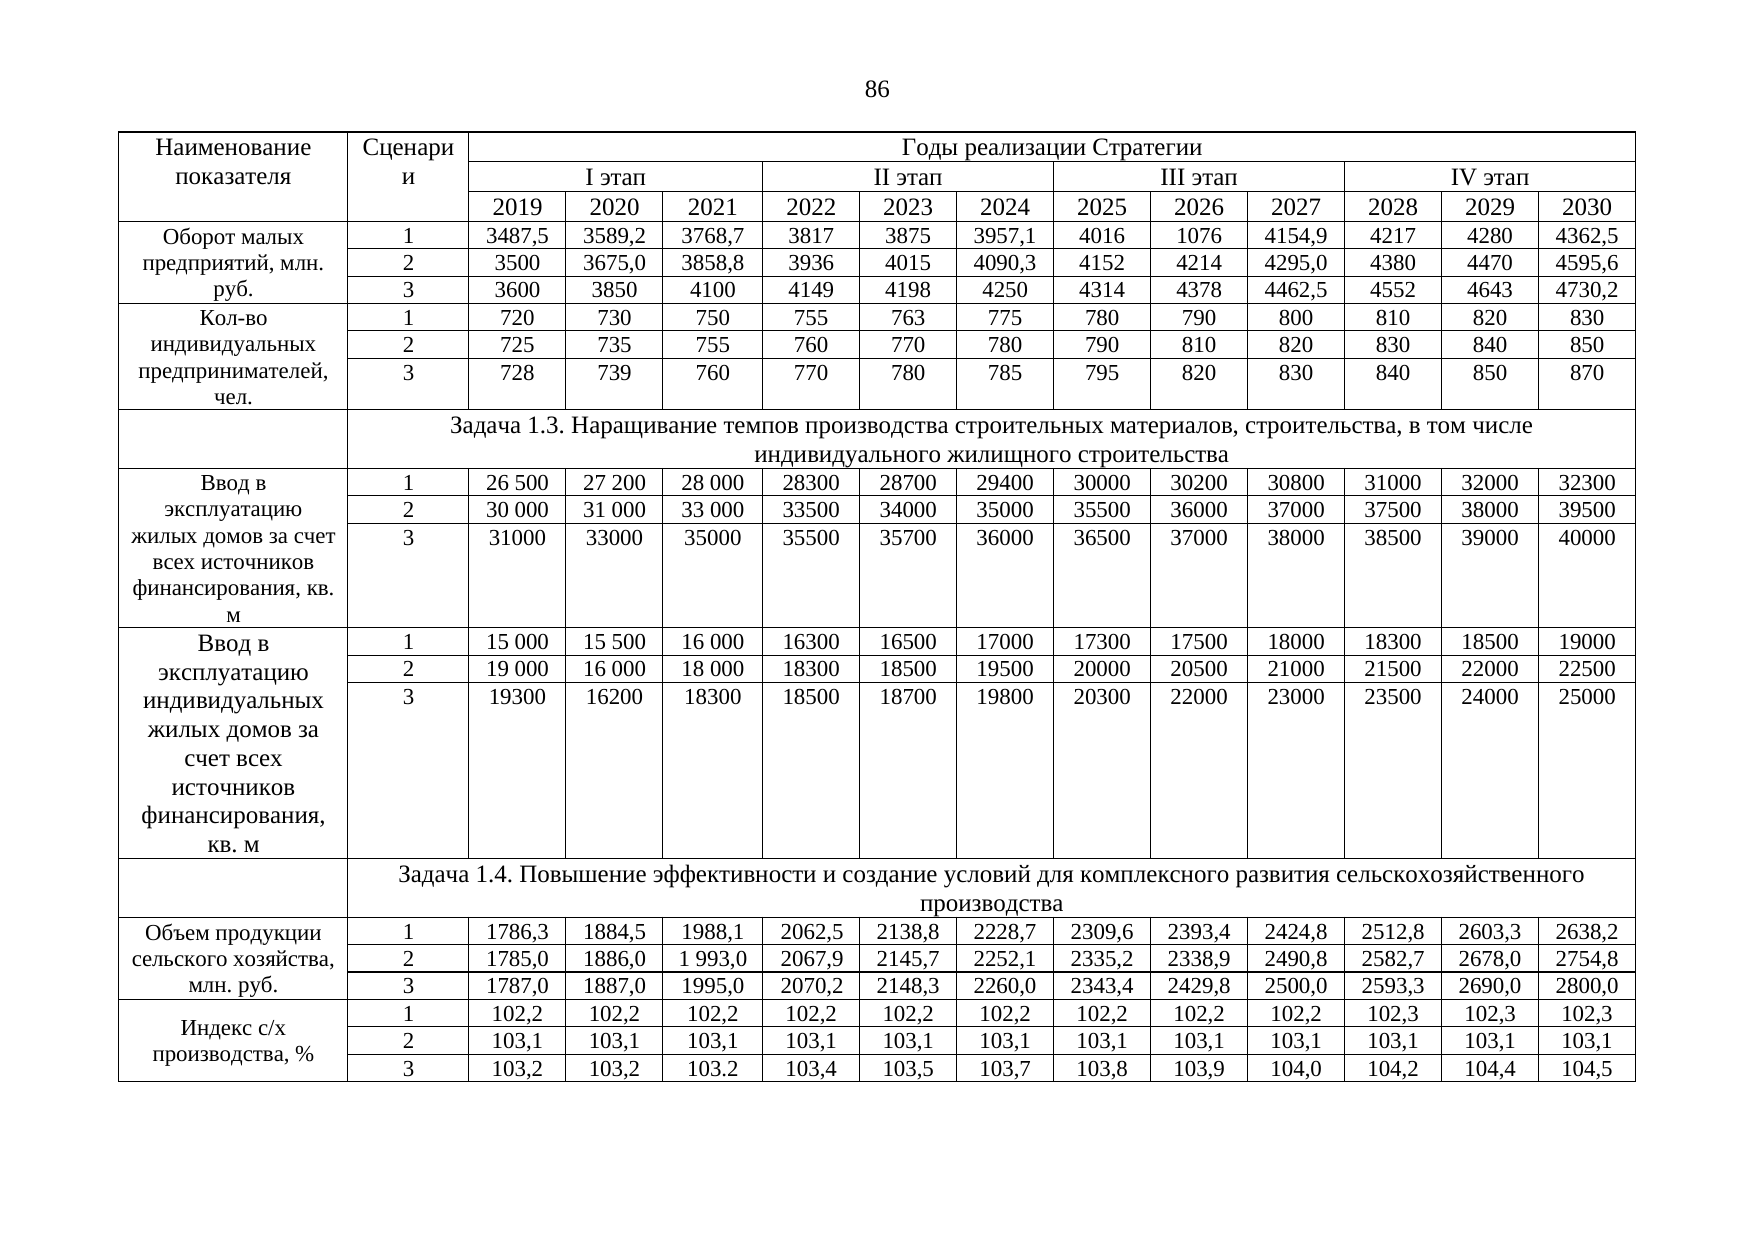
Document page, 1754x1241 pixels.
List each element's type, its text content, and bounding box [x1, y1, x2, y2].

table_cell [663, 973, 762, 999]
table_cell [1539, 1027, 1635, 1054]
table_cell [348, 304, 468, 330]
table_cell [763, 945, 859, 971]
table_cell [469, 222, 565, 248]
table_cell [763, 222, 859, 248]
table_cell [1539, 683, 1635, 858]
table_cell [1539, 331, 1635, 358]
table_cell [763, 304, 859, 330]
table_cell 2020 [566, 192, 662, 221]
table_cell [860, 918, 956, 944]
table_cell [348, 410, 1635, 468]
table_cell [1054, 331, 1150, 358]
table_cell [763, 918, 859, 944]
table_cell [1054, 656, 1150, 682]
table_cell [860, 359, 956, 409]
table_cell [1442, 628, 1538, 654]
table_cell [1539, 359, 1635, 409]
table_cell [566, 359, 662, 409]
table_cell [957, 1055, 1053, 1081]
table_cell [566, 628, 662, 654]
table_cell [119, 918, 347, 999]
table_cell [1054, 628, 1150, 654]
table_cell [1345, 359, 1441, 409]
table_cell 2019 [469, 192, 565, 221]
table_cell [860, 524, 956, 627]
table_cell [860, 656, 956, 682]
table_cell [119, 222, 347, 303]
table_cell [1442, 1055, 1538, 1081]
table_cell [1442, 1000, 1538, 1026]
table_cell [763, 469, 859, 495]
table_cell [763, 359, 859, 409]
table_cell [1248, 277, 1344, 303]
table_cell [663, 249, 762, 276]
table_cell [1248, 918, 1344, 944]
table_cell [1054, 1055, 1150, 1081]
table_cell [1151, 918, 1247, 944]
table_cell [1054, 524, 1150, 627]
table_header Годы реализации Стратегии [469, 133, 1635, 161]
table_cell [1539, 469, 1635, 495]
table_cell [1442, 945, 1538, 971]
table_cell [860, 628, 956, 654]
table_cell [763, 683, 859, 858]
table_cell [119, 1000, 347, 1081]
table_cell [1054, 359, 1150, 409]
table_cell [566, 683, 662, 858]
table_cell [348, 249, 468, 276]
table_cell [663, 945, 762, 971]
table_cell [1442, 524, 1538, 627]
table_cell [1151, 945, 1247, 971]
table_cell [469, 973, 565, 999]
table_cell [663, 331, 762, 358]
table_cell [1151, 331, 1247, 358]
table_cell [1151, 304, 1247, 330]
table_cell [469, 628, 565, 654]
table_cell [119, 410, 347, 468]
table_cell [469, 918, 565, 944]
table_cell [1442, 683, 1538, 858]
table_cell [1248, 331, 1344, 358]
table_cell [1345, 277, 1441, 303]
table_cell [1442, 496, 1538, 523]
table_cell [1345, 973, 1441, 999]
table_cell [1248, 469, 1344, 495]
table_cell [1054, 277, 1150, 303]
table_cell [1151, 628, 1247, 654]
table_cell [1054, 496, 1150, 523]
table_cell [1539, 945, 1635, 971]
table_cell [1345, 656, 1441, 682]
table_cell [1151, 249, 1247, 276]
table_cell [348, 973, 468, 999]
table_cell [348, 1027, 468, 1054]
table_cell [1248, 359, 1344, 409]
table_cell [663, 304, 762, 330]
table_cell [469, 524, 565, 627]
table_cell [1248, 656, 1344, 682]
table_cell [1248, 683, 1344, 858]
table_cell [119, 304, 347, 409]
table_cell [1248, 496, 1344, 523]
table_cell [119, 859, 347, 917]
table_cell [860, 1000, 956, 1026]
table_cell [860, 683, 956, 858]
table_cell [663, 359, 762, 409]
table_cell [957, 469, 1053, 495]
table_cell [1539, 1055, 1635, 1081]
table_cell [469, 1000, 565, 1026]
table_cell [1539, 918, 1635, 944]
table_cell 2024 [957, 192, 1053, 221]
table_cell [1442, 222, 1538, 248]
table_cell 2025 [1054, 192, 1150, 221]
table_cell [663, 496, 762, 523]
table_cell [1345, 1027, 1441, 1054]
table_cell 2027 [1248, 192, 1344, 221]
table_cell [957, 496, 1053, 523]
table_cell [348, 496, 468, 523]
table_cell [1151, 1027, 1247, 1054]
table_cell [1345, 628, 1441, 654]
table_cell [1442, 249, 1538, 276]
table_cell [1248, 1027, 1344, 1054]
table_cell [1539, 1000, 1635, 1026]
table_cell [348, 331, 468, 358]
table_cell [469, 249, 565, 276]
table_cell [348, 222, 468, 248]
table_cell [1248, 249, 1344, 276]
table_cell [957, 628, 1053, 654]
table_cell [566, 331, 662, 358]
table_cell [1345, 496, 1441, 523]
table_cell 2030 [1539, 192, 1635, 221]
table_cell 2021 [663, 192, 762, 221]
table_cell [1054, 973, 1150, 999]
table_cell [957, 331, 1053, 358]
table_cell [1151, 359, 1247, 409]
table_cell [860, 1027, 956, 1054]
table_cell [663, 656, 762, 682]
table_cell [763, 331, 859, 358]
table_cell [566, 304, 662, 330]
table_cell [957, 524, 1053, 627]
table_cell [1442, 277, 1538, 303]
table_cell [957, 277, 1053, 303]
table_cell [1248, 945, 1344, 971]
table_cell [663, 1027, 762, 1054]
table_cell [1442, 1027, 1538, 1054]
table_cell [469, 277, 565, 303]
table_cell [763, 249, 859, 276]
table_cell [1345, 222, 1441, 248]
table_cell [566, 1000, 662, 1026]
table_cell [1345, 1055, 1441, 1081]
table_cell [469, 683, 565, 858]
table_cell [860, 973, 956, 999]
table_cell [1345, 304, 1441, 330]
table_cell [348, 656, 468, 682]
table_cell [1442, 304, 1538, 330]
table_cell 2029 [1442, 192, 1538, 221]
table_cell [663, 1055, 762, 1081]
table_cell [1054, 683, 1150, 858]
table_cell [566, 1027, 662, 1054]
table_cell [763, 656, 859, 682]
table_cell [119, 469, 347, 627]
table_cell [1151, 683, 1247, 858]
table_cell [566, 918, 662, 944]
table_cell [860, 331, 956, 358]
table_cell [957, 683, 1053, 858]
table_cell 2028 [1345, 192, 1441, 221]
table_cell 2026 [1151, 192, 1247, 221]
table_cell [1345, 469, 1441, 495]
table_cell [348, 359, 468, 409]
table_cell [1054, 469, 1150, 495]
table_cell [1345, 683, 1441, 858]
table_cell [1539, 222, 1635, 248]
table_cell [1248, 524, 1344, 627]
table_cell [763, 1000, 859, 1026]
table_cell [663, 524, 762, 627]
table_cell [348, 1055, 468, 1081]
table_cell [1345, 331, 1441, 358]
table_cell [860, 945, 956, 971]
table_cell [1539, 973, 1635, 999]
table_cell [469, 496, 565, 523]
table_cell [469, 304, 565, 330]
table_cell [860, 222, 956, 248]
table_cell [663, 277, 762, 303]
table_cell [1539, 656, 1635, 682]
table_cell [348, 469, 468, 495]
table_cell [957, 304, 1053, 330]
table_cell II этап [763, 162, 1053, 191]
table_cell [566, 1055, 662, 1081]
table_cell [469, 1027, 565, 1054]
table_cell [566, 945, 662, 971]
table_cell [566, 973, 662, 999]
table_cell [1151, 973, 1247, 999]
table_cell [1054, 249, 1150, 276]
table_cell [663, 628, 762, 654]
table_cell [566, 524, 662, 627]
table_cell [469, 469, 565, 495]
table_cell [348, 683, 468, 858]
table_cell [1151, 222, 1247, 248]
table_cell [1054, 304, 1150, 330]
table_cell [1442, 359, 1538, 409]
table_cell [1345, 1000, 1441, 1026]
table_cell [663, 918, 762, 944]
table_cell I этап [469, 162, 762, 191]
table_cell IV этап [1345, 162, 1635, 191]
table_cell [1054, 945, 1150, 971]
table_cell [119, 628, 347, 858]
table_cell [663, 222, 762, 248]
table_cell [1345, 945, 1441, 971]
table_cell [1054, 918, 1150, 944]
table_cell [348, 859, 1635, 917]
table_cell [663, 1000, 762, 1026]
table_header Сценарии [348, 133, 468, 221]
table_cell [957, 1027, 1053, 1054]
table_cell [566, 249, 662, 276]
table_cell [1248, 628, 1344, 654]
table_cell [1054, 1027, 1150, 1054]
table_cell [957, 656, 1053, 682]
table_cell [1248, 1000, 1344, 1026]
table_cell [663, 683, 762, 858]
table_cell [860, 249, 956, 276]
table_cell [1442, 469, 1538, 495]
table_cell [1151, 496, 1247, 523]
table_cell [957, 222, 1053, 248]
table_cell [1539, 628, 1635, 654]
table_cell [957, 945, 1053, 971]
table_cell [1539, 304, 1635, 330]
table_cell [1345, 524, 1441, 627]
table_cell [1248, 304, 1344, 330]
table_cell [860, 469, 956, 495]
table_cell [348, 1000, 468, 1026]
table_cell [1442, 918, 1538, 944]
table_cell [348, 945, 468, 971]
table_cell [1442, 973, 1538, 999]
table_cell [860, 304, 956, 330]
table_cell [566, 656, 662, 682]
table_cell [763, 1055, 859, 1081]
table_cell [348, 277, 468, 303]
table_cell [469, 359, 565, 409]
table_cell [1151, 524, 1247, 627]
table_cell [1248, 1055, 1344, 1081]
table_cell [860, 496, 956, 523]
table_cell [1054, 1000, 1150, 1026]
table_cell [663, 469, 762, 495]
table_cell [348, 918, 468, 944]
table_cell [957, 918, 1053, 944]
table_header Наименование показателя [119, 133, 347, 221]
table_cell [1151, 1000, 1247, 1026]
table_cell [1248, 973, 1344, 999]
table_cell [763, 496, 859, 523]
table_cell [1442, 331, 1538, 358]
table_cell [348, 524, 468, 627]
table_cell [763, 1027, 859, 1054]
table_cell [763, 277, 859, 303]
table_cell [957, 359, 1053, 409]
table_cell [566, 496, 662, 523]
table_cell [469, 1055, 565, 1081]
table_cell III этап [1054, 162, 1344, 191]
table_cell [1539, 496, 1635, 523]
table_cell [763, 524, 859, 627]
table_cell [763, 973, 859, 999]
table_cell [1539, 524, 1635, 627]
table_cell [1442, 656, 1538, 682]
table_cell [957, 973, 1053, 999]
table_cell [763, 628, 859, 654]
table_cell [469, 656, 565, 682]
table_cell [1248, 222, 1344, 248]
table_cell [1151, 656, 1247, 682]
table_cell 2022 [763, 192, 859, 221]
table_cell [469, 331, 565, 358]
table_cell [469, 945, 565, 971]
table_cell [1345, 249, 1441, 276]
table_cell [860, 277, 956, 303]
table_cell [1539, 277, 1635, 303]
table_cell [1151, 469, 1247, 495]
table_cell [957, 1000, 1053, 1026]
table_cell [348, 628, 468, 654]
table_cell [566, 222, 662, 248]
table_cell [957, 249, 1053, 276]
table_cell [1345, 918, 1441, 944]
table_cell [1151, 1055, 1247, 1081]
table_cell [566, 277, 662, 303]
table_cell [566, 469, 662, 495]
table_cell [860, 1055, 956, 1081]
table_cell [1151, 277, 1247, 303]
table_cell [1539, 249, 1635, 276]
table_cell 2023 [860, 192, 956, 221]
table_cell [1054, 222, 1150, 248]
